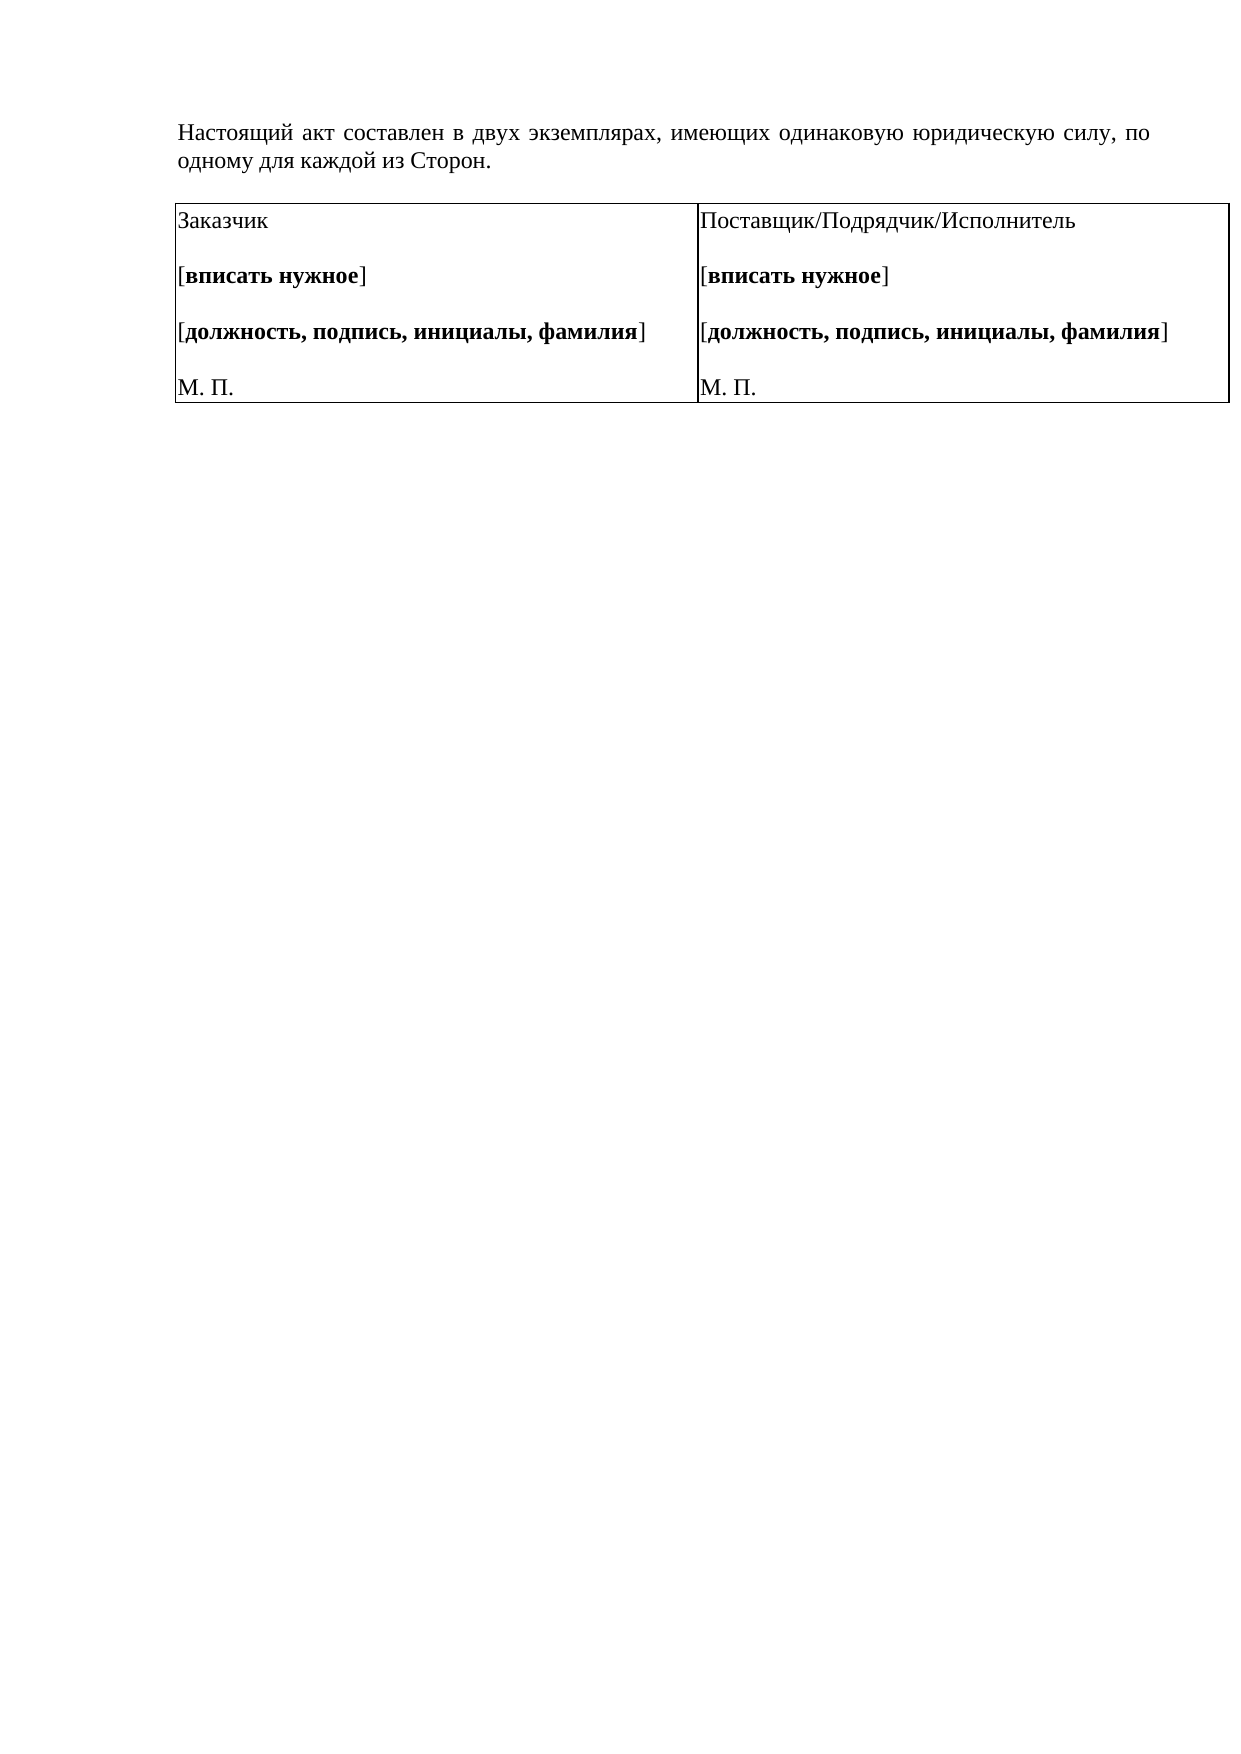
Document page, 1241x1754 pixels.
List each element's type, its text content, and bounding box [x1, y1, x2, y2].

table_header Заказчик [вписать нужное] [должность, подпись, инициалы, фамилия] М. П. [176, 204, 697, 402]
text Настоящий акт составлен в двух экземплярах, имеющих одинаковую юридическую силу, по одному для каждой из Сторон. [177, 118, 1152, 173]
table_header Поставщик/Подрядчик/Исполнитель [вписать нужное] [должность, подпись, инициалы, фамилия] М. П. [699, 204, 1228, 402]
